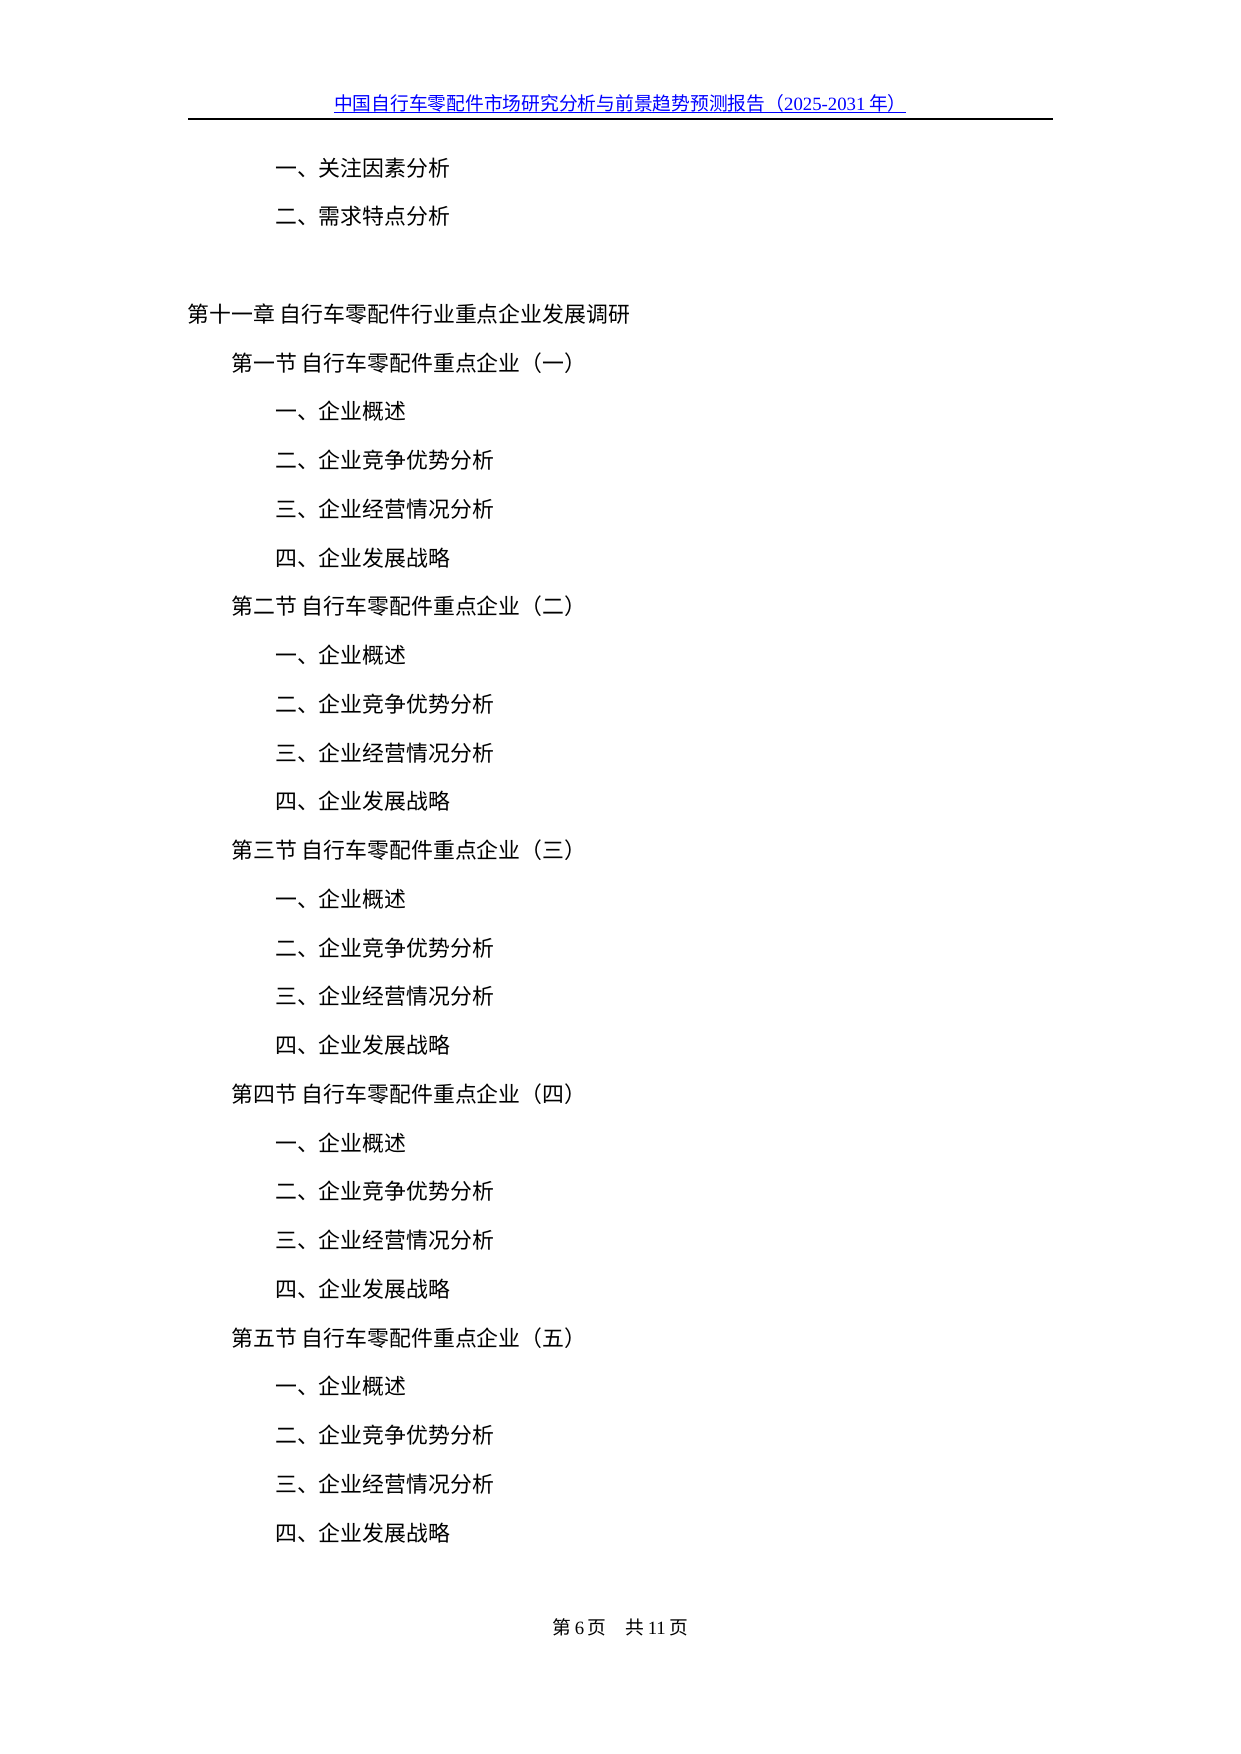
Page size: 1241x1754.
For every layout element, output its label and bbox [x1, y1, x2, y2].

text [187, 150, 1053, 1548]
